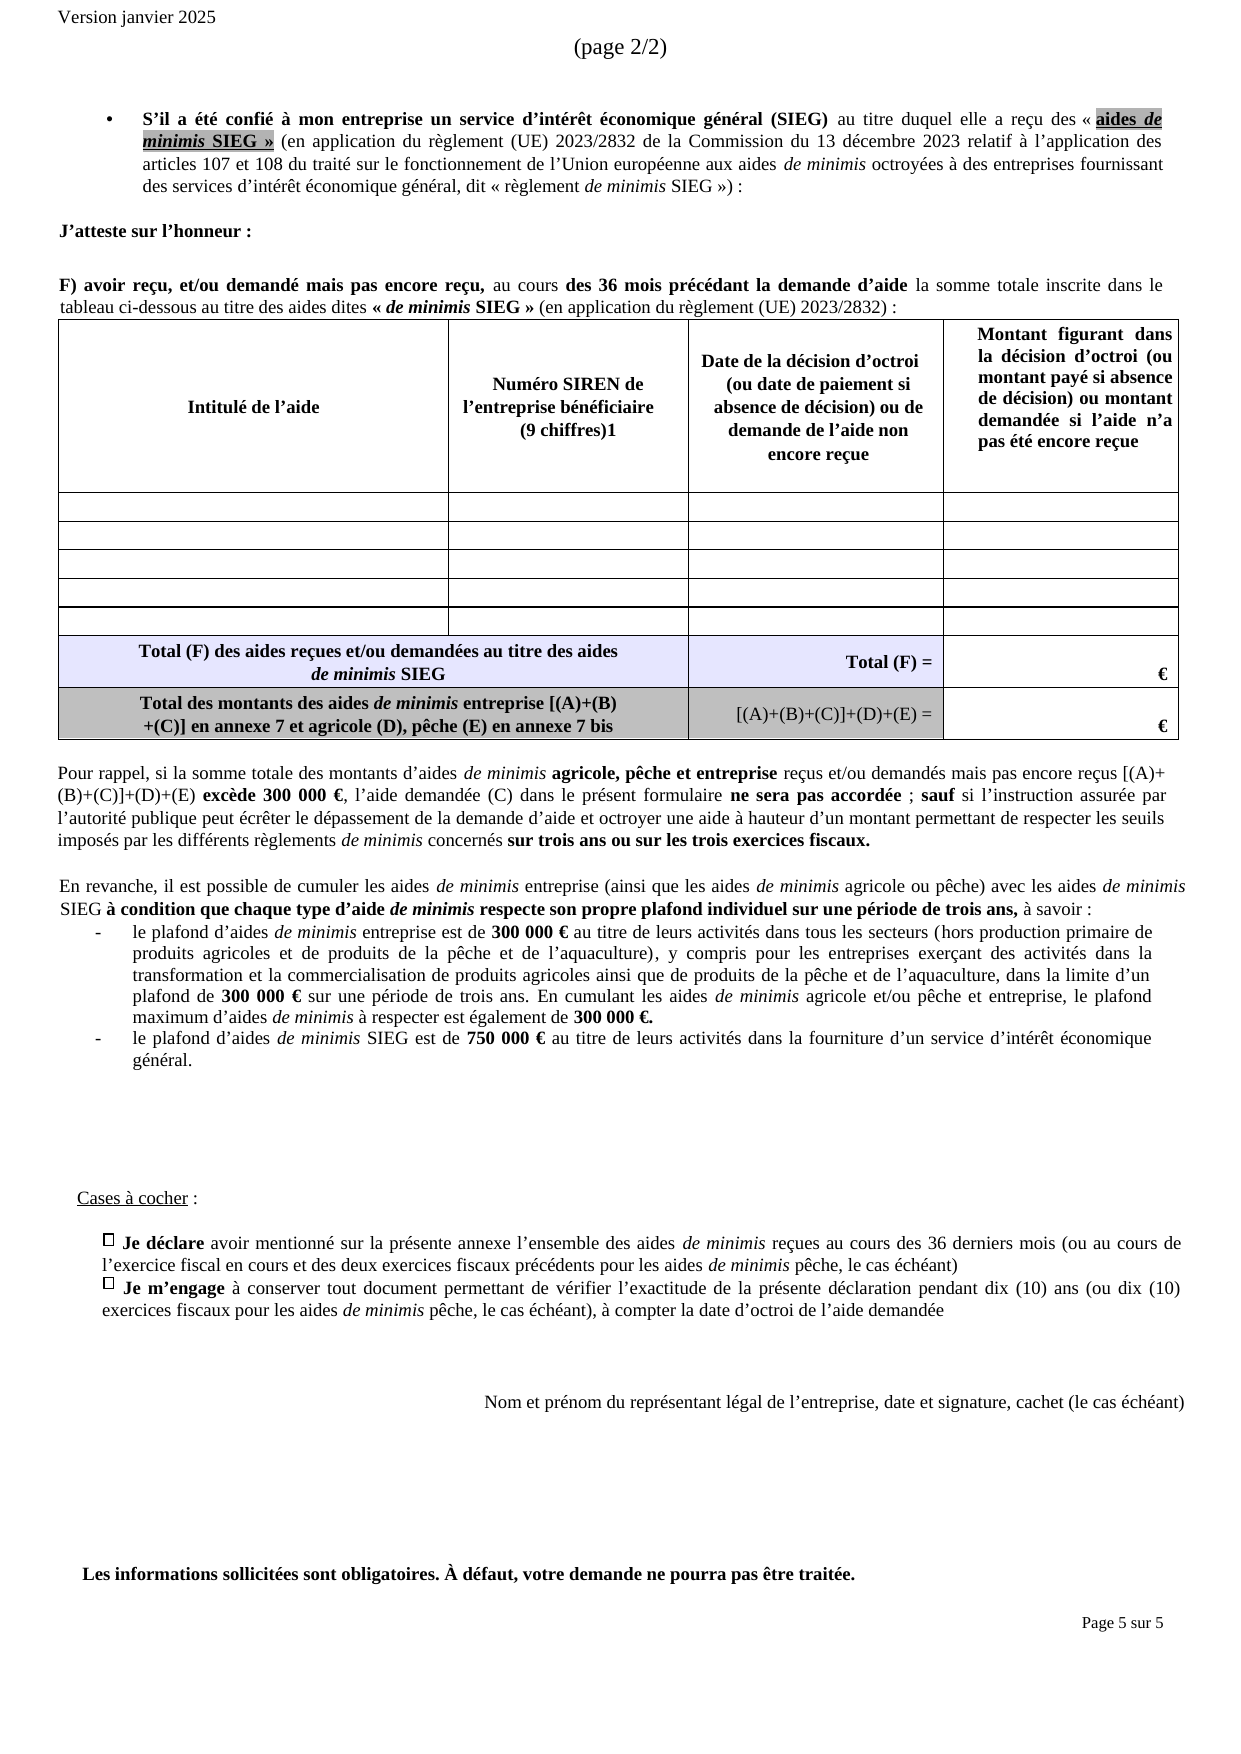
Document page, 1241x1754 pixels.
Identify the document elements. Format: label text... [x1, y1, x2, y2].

text J’atteste sur l’honneur : [59, 220, 1186, 242]
table_cell [449, 550, 688, 578]
table_cell [59, 522, 448, 549]
table_cell [689, 550, 943, 578]
text Nom et prénom du représentant légal de l’entreprise, date et signature, cachet (le cas échéant) [57, 1391, 1186, 1413]
text Pour rappel, si la somme totale des montants d’aides de minimis agricole, pêche et entreprise reçus et/ou demandés mais pas encore reçus [(A)+(B)+(C)]+(D)+(E) excède 300 000 €, l’aide demandée (C) dans le présent formulaire ne sera pas accordée ; sauf si l’instruction assurée par l’autorité publique peut écrêter le dépassement de la demande d’aide et octroyer une aide à hauteur d’un montant permettant de respecter les seuils imposés par les différents règlements de minimis concernés sur trois ans ou sur les trois exercices fiscaux. [57, 762, 1167, 850]
list S’il a été confié à mon entreprise un service d’intérêt économique général (SIEG) au titre duquel elle a reçu des « aides de minimis SIEG » (en application du règlement (UE) 2023/2832 de la Commission du 13 décembre 2023 relatif à l’application des articles 107 et 108 du traité sur le fonctionnement de l’Union européenne aux aides de minimis octroyées à des entreprises fournissant des services d’intérêt économique général, dit « règlement de minimis SIEG ») : [106, 108, 1164, 196]
table_header Numéro SIREN de l’entreprise bénéficiaire (9 chiffres)1 [449, 320, 688, 492]
table_cell [689, 522, 943, 549]
table_cell [689, 493, 943, 521]
table_cell [59, 493, 448, 521]
table_cell [449, 493, 688, 521]
text Je déclare avoir mentionné sur la présente annexe l’ensemble des aides de minimis reçues au cours des 36 derniers mois (ou au cours de l’exercice fiscal en cours et des deux exercices fiscaux précédents pour les aides de minimis pêche, le cas échéant) [102, 1232, 1183, 1276]
text F) avoir reçu, et/ou demandé mais pas encore reçu, au cours des 36 mois précédant la demande d’aide la somme totale inscrite dans le tableau ci-dessous au titre des aides dites « de minimis SIEG » (en application du règlement (UE) 2023/2832) : [59, 274, 1164, 318]
table_cell [944, 493, 1178, 521]
text Les informations sollicitées sont obligatoires. À défaut, votre demande ne pourra pas être traitée. [77, 1563, 1186, 1584]
table_cell [449, 608, 688, 635]
text Page 5 sur 5 [57, 1613, 1163, 1632]
table_cell [449, 522, 688, 549]
table_cell [689, 608, 943, 635]
table_cell € [944, 688, 1178, 738]
table_cell [59, 579, 448, 606]
table_header Intitulé de l’aide [59, 320, 448, 492]
table_cell [944, 522, 1178, 549]
text Cases à cocher : [77, 1187, 832, 1208]
table_cell Total (F) = [689, 636, 943, 687]
table_cell [944, 608, 1178, 635]
list le plafond d’aides de minimis entreprise est de 300 000 € au titre de leurs activités dans tous les secteurs (hors production primaire de produits agricoles et de produits de la pêche et de l’aquaculture), y compris pour les entreprises exerçant des activités dans la transformation et la commercialisation de produits agricoles ainsi que de produits de la pêche et de l’aquaculture, dans la limite d’un plafond de 300 000 € sur une période de trois ans. En cumulant les aides de minimis agricole et/ou pêche et entreprise, le plafond maximum d’aides de minimis à respecter est également de 300 000 €. [95, 921, 1153, 1028]
list le plafond d’aides de minimis SIEG est de 750 000 € au titre de leurs activités dans la fourniture d’un service d’intérêt économique général. [95, 1028, 1153, 1070]
table_cell [944, 579, 1178, 606]
table_cell [689, 579, 943, 606]
table_cell [59, 550, 448, 578]
table_cell [449, 579, 688, 606]
text (page 2/2) [57, 33, 1183, 59]
table_cell Total des montants des aides de minimis entreprise [(A)+(B)+(C)] en annexe 7 et agricole (D), pêche (E) en annexe 7 bis [59, 688, 688, 738]
table_cell [944, 550, 1178, 578]
table_cell [59, 608, 448, 635]
text En revanche, il est possible de cumuler les aides de minimis entreprise (ainsi que les aides de minimis agricole ou pêche) avec les aides de minimis SIEG à condition que chaque type d’aide de minimis respecte son propre plafond individuel sur une période de trois ans, à savoir : [59, 874, 1186, 919]
table_cell € [944, 636, 1178, 687]
table_header Montant figurant dans la décision d’octroi (ou montant payé si absence de décision) ou montant demandée si l’aide n’a pas été encore reçue [944, 320, 1178, 492]
text Je m’engage à conserver tout document permettant de vérifier l’exactitude de la présente déclaration pendant dix (10) ans (ou dix (10) exercices fiscaux pour les aides de minimis pêche, le cas échéant), à compter la date d’octroi de l’aide demandée [102, 1277, 1183, 1321]
table_cell [(A)+(B)+(C)]+(D)+(E) = [689, 688, 943, 738]
table_header Date de la décision d’octroi (ou date de paiement si absence de décision) ou de demande de l’aide non encore reçue [689, 320, 943, 492]
table_cell Total (F) des aides reçues et/ou demandées au titre des aides de minimis SIEG [59, 636, 688, 687]
